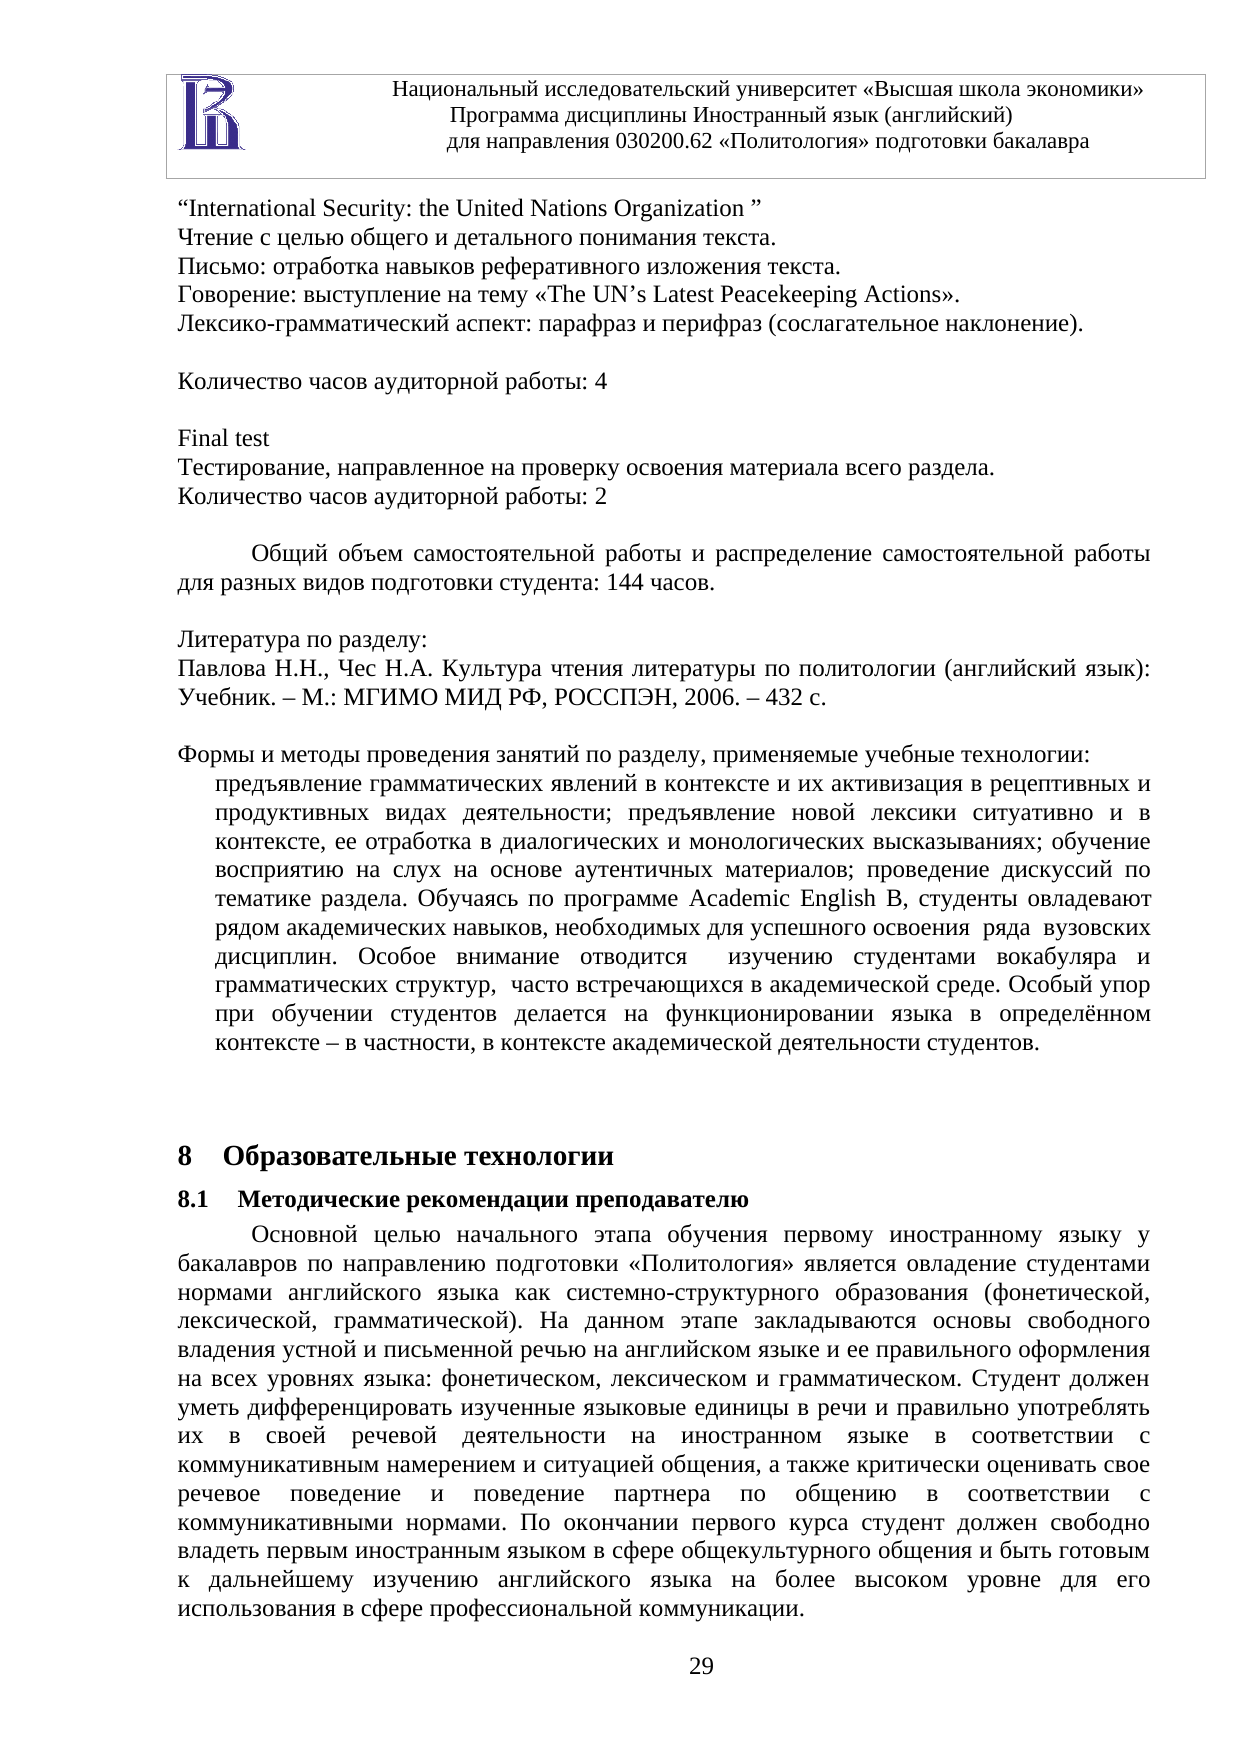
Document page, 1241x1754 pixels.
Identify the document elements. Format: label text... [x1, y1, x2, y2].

text Тестирование, направленное на проверку освоения материала всего раздела. [177, 452, 1160, 481]
list “International Security: the United Nations Organization ” [177, 193, 1152, 222]
list Final test [177, 423, 1152, 452]
text Количество часов аудиторной работы: 2 [177, 481, 1152, 509]
list Говорение: выступление на тему «The UN’s Latest Peacekeeping Actions». [177, 279, 1152, 308]
subtitle Образовательные технологии [177, 1138, 1152, 1172]
text Количество часов аудиторной работы: 4 [177, 366, 1152, 394]
text предъявление грамматических явлений в контексте и их активизация в рецептивных и продуктивных видах деятельности; предъявление новой лексики ситуативно и в контексте, ее отработка в диалогических и монологических высказываниях; обучение восприятию на слух на основе аутентичных материалов; проведение дискуссий по тематике раздела. Обучаясь по программе Academic English B, студенты овладевают рядом академических навыков, необходимых для успешного освоения ряда вузовских дисциплин. Особое внимание отводится изучению студентами вокабуляра и грамматических структур, часто встречающихся в академической среде. Особый упор при обучении студентов делается на функционировании языка в определённом контексте – в частности, в контексте академической деятельности студентов. [215, 768, 1152, 1056]
text Литература по разделу: [177, 624, 1160, 653]
list Лексико-грамматический аспект: парафраз и перифраз (сослагательное наклонение). [177, 308, 1152, 337]
list Павлова Н.Н., Чес Н.А. Культура чтения литературы по политологии (английский язык): Учебник. – М.: МГИМО МИД РФ, РОССПЭН, 2006. – 432 с. [177, 653, 1152, 711]
list Чтение с целью общего и детального понимания текста. [177, 222, 1152, 251]
subtitle Методические рекомендации преподавателю [177, 1184, 1152, 1213]
list Письмо: отработка навыков реферативного изложения текста. [177, 251, 1152, 279]
list Формы и методы проведения занятий по разделу, применяемые учебные технологии: [177, 739, 1152, 768]
picture [177, 74, 246, 150]
text Общий объем самостоятельной работы и распределение самостоятельной работы для разных видов подготовки студента: 144 часов. [177, 538, 1152, 596]
text Основной целью начального этапа обучения первому иностранному языку у бакалавров по направлению подготовки «Политология» является овладение студентами нормами английского языка как системно-структурного образования (фонетической, лексической, грамматической). На данном этапе закладываются основы свободного владения устной и письменной речью на английском языке и ее правильного оформления на всех уровнях языка: фонетическом, лексическом и грамматическом. Студент должен уметь дифференцировать изученные языковые единицы в речи и правильно употреблять их в своей речевой деятельности на иностранном языке в соответствии с коммуникативным намерением и ситуацией общения, а также критически оценивать свое речевое поведение и поведение партнера по общению в соответствии с коммуникативными нормами. По окончании первого курса студент должен свободно владеть первым иностранным языком в сфере общекультурного общения и быть готовым к дальнейшему изучению английского языка на более высоком уровне для его использования в сфере профессиональной коммуникации. [177, 1219, 1152, 1622]
